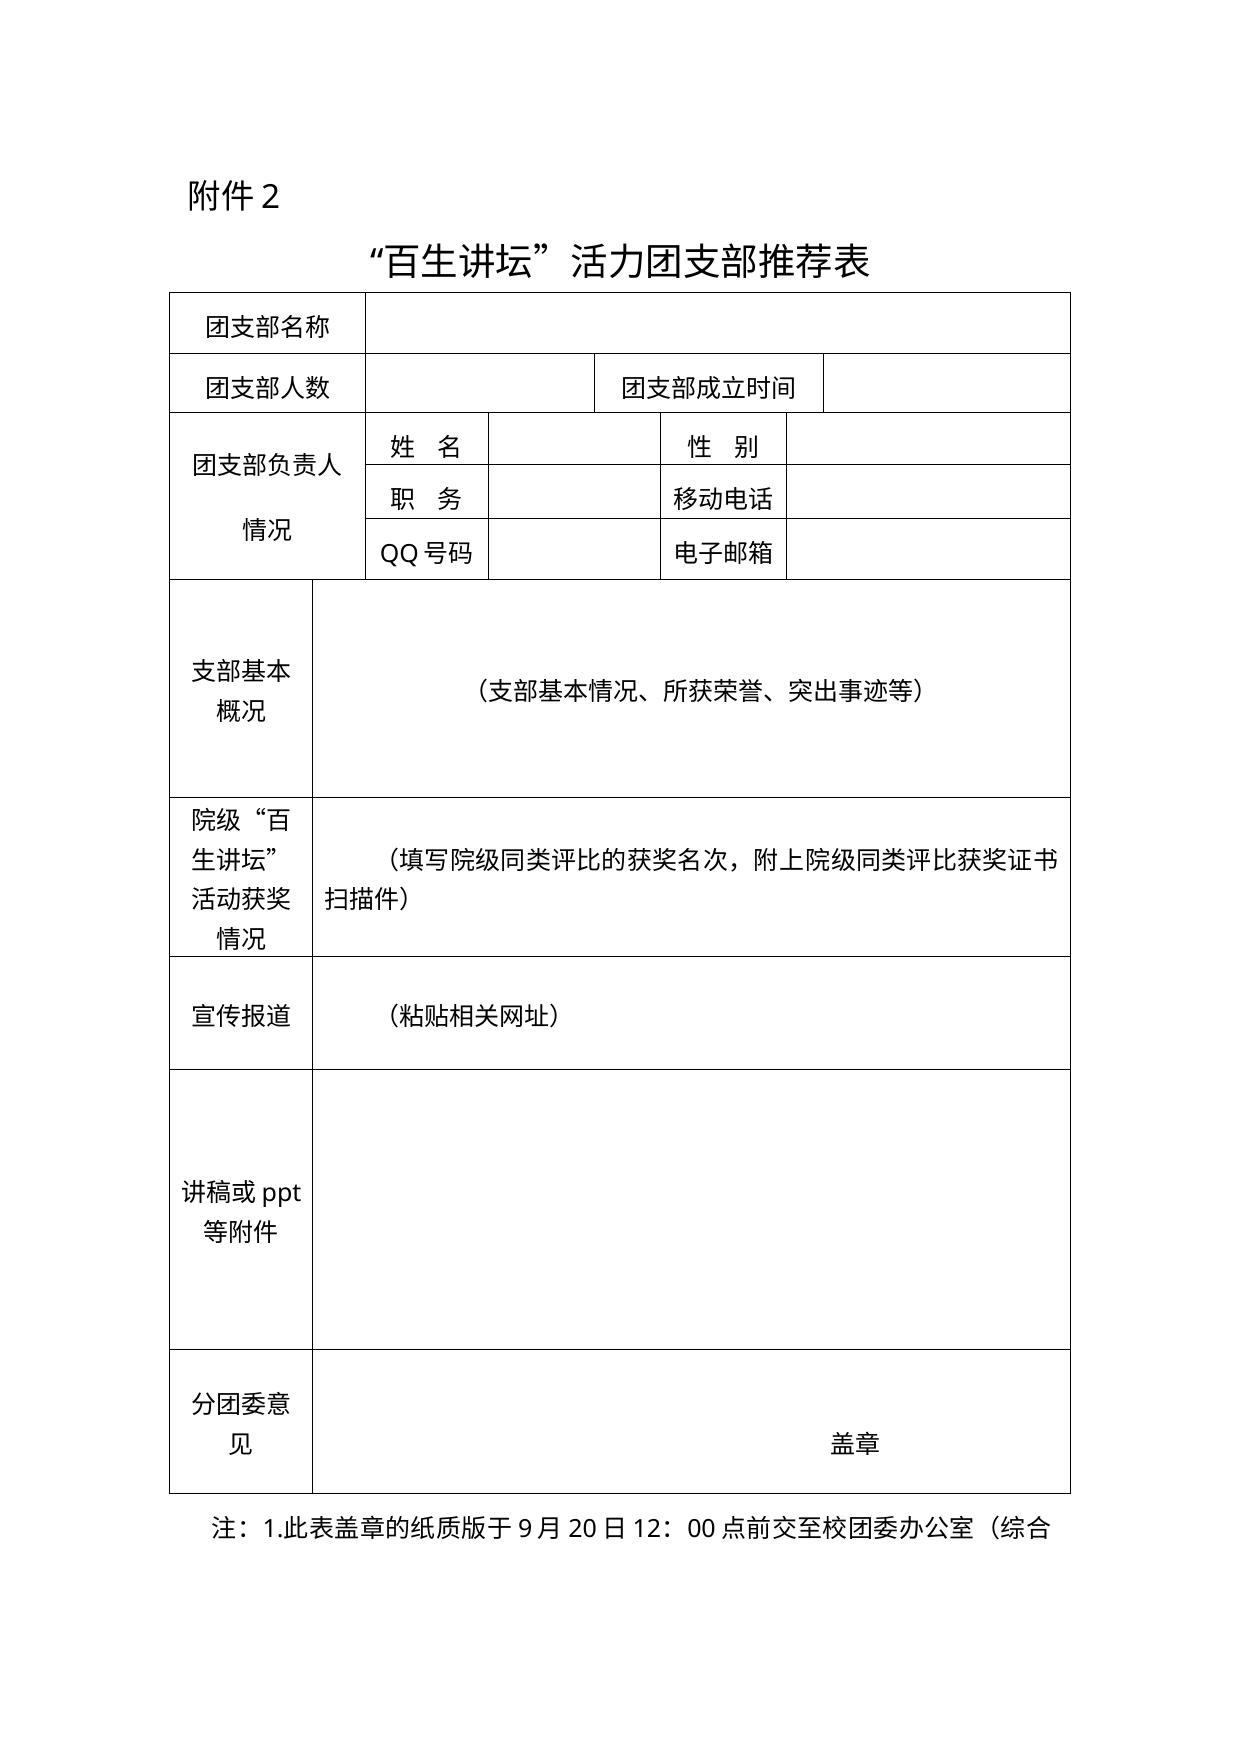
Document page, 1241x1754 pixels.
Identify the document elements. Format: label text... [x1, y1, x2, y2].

table_cell 姓 名 [366, 413, 488, 464]
table_cell 讲稿或ppt等附件 [170, 1070, 312, 1349]
table_cell [824, 354, 1070, 412]
table_cell 移动电话 [661, 465, 786, 518]
table_cell [366, 354, 594, 412]
table_cell 分团委意见 [170, 1350, 312, 1493]
table_cell [787, 519, 1070, 579]
table_cell 性 别 [661, 413, 786, 464]
table_header 团支部名称 [170, 293, 365, 353]
table_cell 团支部成立时间 [595, 354, 823, 412]
table_header [366, 293, 1070, 353]
table_cell [489, 519, 660, 579]
text 附件2 [187, 162, 1053, 227]
table_cell 团支部人数 [170, 354, 365, 412]
table_cell [787, 465, 1070, 518]
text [211, 1494, 1053, 1559]
table_cell 支部基本概况 [170, 580, 312, 797]
table_cell 职 务 [366, 465, 488, 518]
table_cell （粘贴相关网址） [313, 957, 1070, 1069]
table_cell [489, 465, 660, 518]
table_cell 电子邮箱 [661, 519, 786, 579]
table_cell 院级“百生讲坛”活动获奖情况 [170, 798, 312, 956]
table_cell （支部基本情况、所获荣誉、突出事迹等） [313, 580, 1070, 797]
table_cell 宣传报道 [170, 957, 312, 1069]
table_cell （填写院级同类评比的获奖名次，附上院级同类评比获奖证书扫描件） [313, 798, 1070, 956]
text “百生讲坛”活力团支部推荐表 [187, 227, 1053, 292]
table_cell [489, 413, 660, 464]
table_cell 盖章 [313, 1350, 1070, 1493]
table_cell 团支部负责人 情况 [170, 413, 365, 579]
table_cell [787, 413, 1070, 464]
table_cell [313, 1070, 1070, 1349]
table_cell QQ号码 [366, 519, 488, 579]
